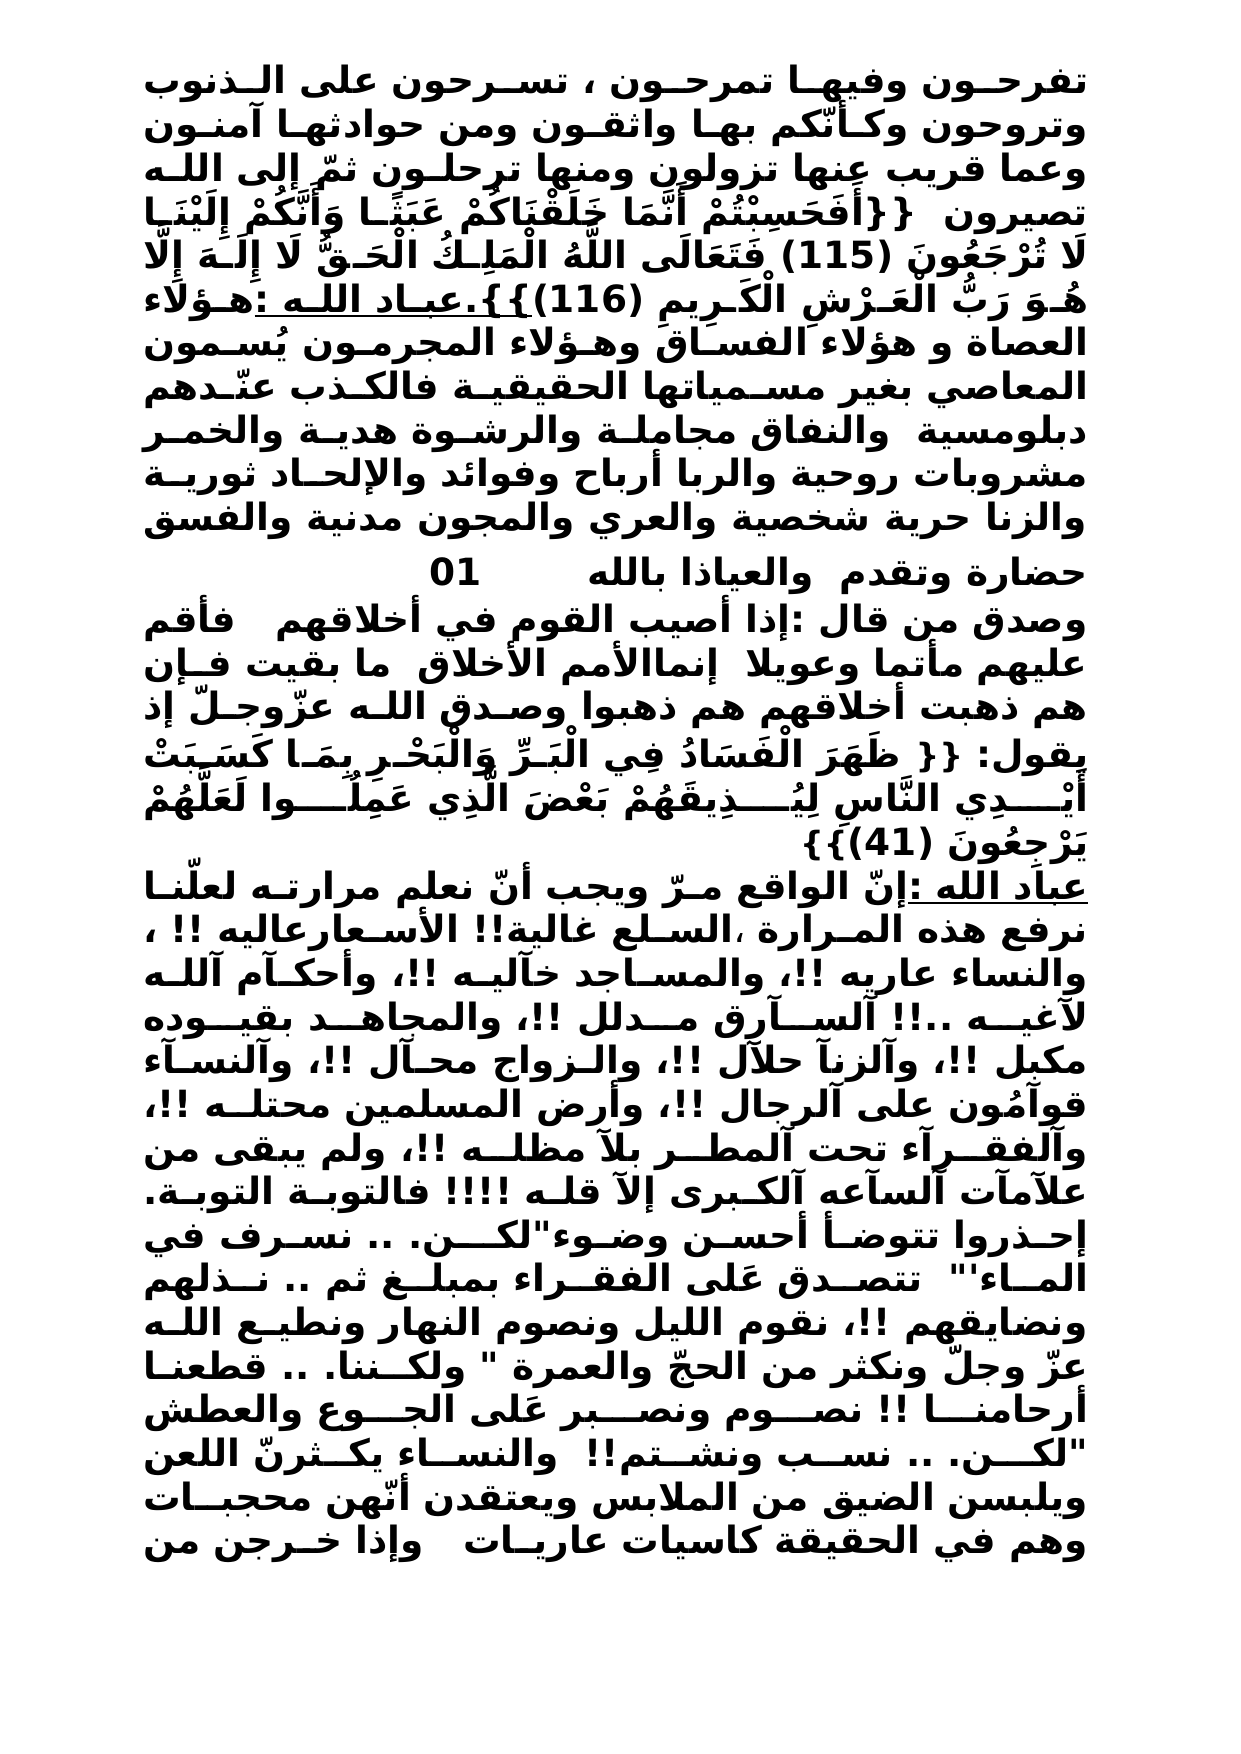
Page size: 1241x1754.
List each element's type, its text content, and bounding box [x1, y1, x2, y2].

subtitle وصدق من قال :إذا أصيب القوم في أخلاقهم فأقم عليهم مأتما وعويلا إنماالأمم الأخلاق ما بقيت فإن هم ذهبت أخلاقهم هم ذهبوا وصدق الله عزّوجلّ إذ يقول: {{ ظَهَرَ الْفَسَادُ فِي الْبَرِّ وَالْبَحْرِ بِمَا كَسَبَتْ أَيْدِي النَّاسِ لِيُذِيقَهُمْ بَعْضَ الَّذِي عَمِلُوا لَعَلَّهُمْ يَرْجِعُونَ (41)}} [143, 597, 1088, 864]
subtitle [143, 864, 1088, 1563]
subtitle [143, 59, 1118, 597]
